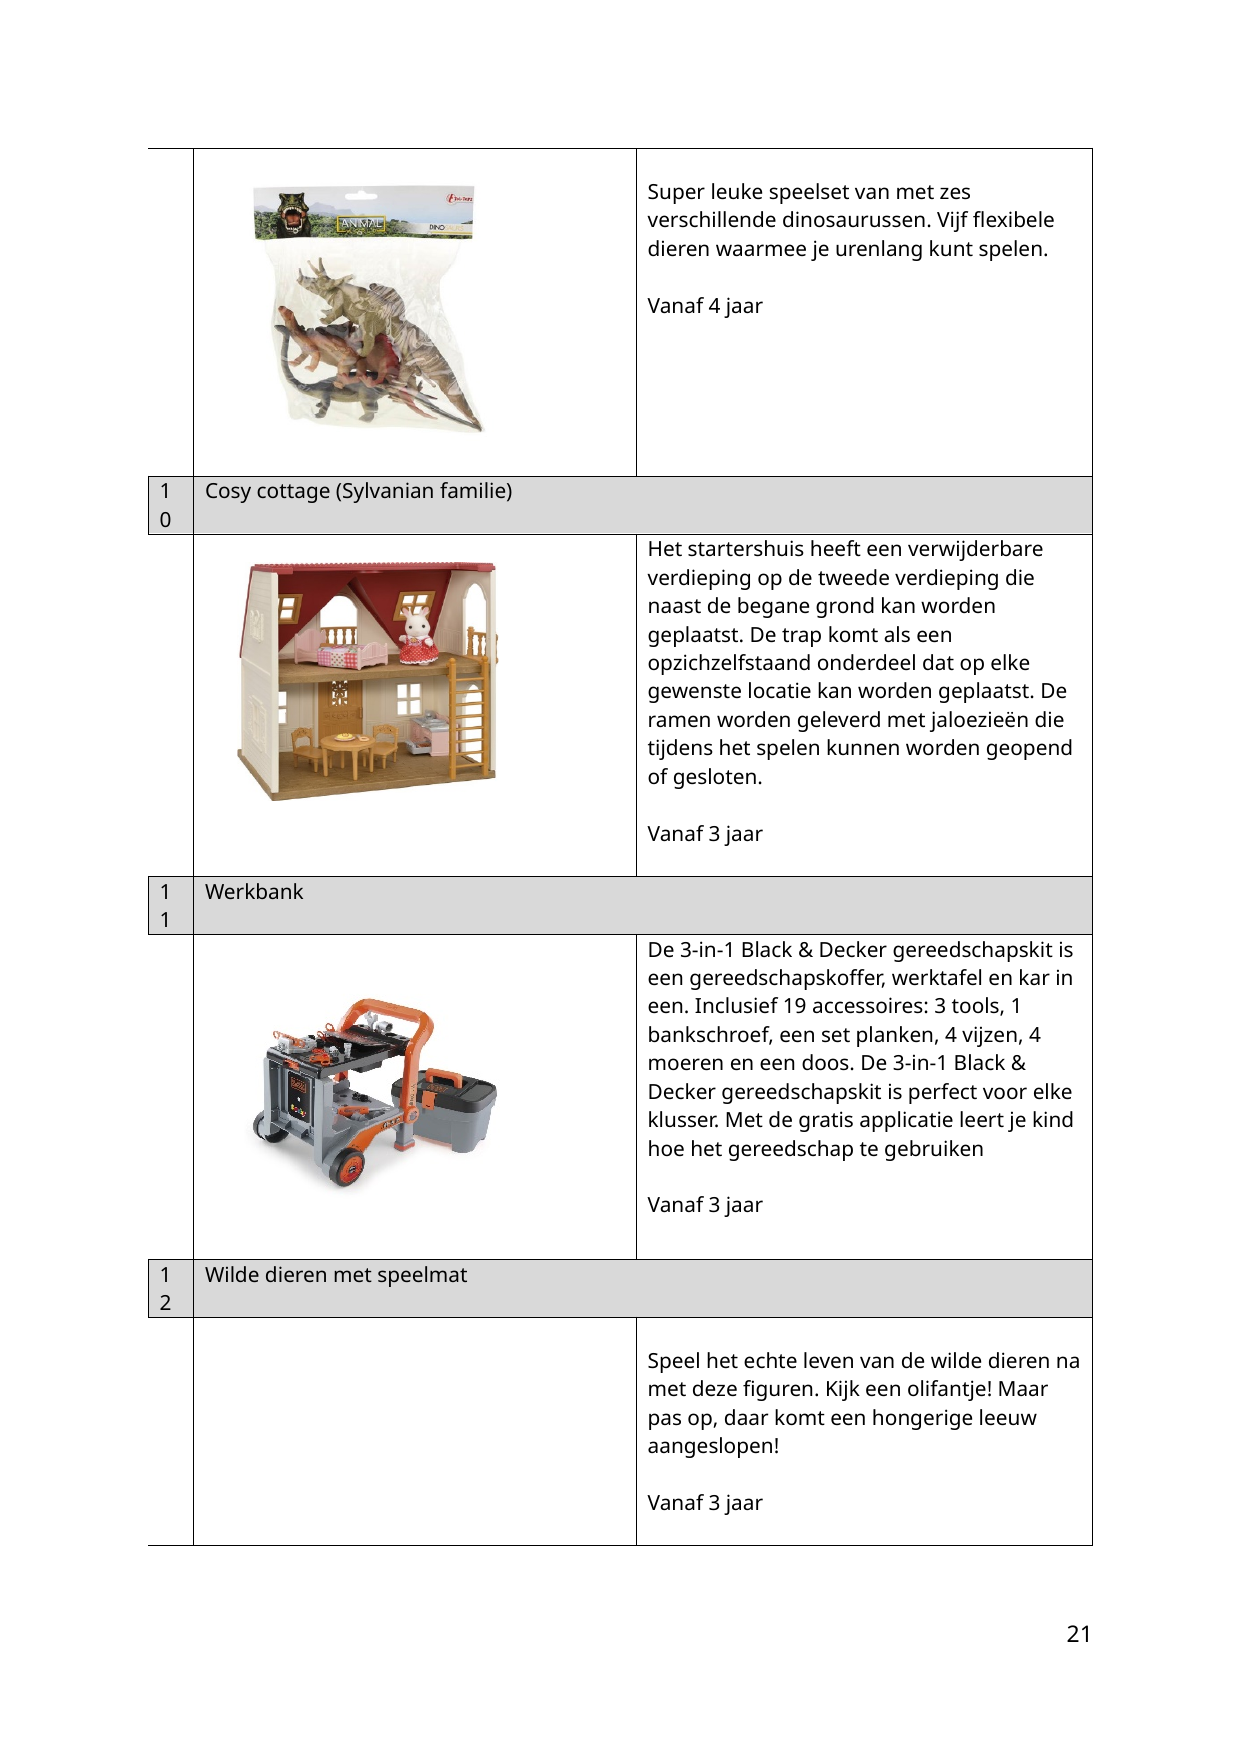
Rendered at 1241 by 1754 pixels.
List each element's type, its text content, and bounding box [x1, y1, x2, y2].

picture [238, 963, 506, 1199]
table_cell Het startershuis heeft een verwijderbare verdieping op de tweede verdieping die naast de begane grond kan worden geplaatst. De trap komt als een opzichzelfstaand onderdeel dat op elke gewenste locatie kan worden geplaatst. De ramen worden geleverd met jaloezieën die tijdens het spelen kunnen worden geopend of gesloten. Vanaf 3 jaar [637, 535, 1092, 876]
table_cell [194, 935, 636, 1259]
table_cell Super leuke speelset van met zes verschillende dinosaurussen. Vijf flexibele dieren waarmee je urenlang kunt spelen. Vanaf 4 jaar [637, 149, 1092, 476]
table_cell 11 [149, 877, 193, 934]
table_cell [194, 1318, 636, 1545]
table_cell [148, 1318, 193, 1545]
picture [237, 180, 513, 447]
table_cell [194, 149, 636, 476]
table_cell [148, 149, 193, 476]
table_cell [148, 935, 193, 1259]
table_cell [194, 535, 636, 876]
picture [237, 562, 499, 801]
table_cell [637, 1318, 1092, 1545]
table_cell De 3-in-1 Black & Decker gereedschapskit is een gereedschapskoffer, werktafel en kar in een. Inclusief 19 accessoires: 3 tools, 1 bankschroef, een set planken, 4 vijzen, 4 moeren en een doos. De 3-in-1 Black & Decker gereedschapskit is perfect voor elke klusser. Met de gratis applicatie leert je kind hoe het gereedschap te gebruiken Vanaf 3 jaar [637, 935, 1092, 1259]
table_cell 12 [149, 1260, 193, 1317]
table_cell 10 [149, 477, 193, 533]
table_cell Werkbank [194, 877, 1092, 934]
table_cell [148, 535, 193, 876]
table_cell Cosy cottage (Sylvanian familie) [194, 477, 1092, 533]
table_cell Wilde dieren met speelmat [194, 1260, 1092, 1317]
